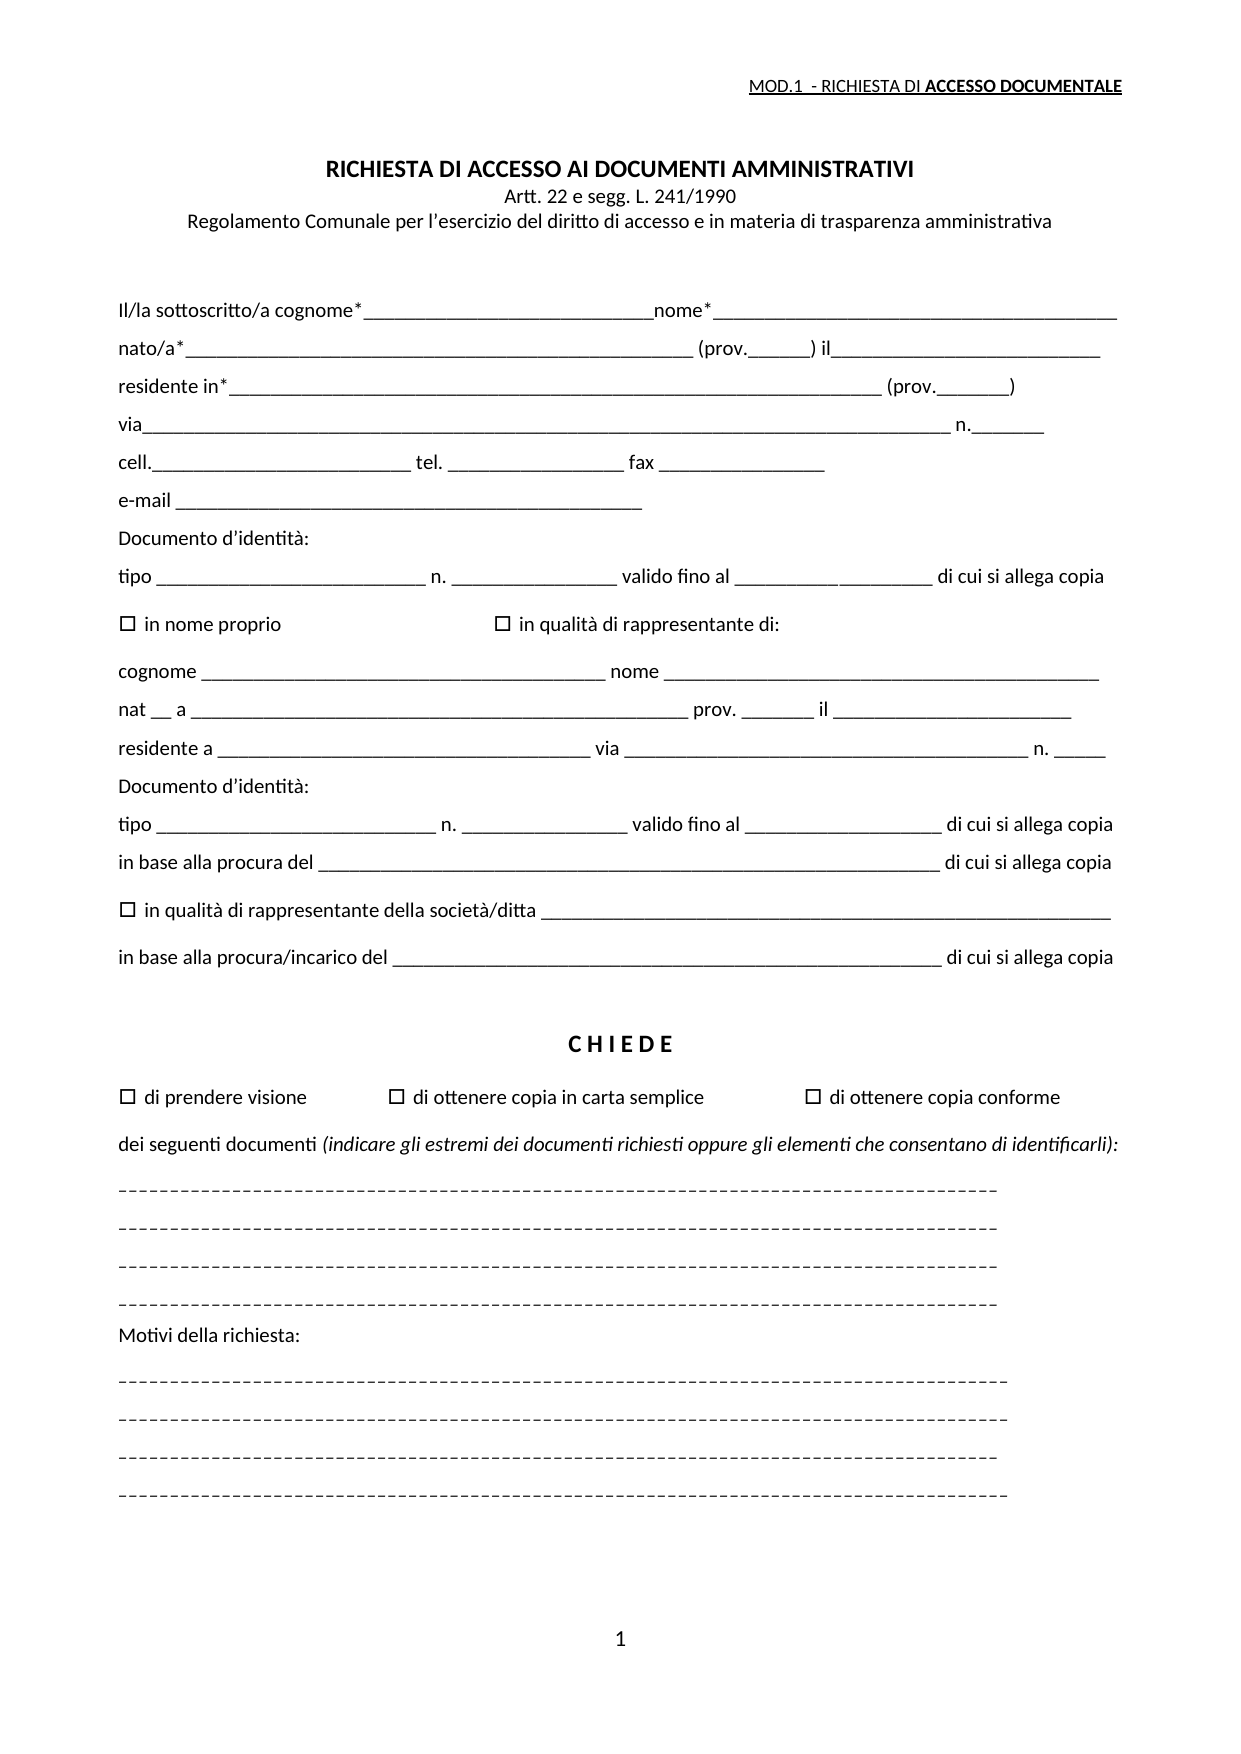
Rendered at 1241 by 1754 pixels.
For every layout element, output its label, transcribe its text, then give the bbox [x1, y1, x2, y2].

text ______________________________________________________________________________________ [118, 1474, 1122, 1500]
text _____________________________________________________________________________________ [118, 1246, 1122, 1271]
text _____________________________________________________________________________________ [118, 1284, 1122, 1309]
text nat __ a ________________________________________________ prov. _______ il _______________________ [118, 697, 1122, 722]
text RICHIESTA DI ACCESSO AI DOCUMENTI AMMINISTRATIVI [118, 153, 1122, 183]
text □ in nome proprio □ in qualità di rappresentante di: [118, 601, 1122, 639]
text _____________________________________________________________________________________ [118, 1436, 1122, 1462]
text residente in*_______________________________________________________________ (prov._______) [118, 373, 1122, 399]
text in base alla procura/incarico del _____________________________________________________ di cui si allega copia [118, 944, 1122, 970]
text cell._________________________ tel. _________________ fax ________________ [118, 449, 1122, 474]
text dei seguenti documenti (indicare gli estremi dei documenti richiesti oppure gli elementi che consentano di identificarli): [118, 1131, 1122, 1157]
text tipo __________________________ n. ________________ valido fino al ___________________ di cui si allega copia [118, 563, 1122, 589]
text residente a ____________________________________ via _______________________________________ n. _____ [118, 735, 1122, 760]
text Il/la sottoscritto/a cognome*____________________________nome*_______________________________________ [118, 297, 1122, 323]
text C H I E D E [118, 1028, 1122, 1059]
text ______________________________________________________________________________________ [118, 1398, 1122, 1423]
text via______________________________________________________________________________ n._______ [118, 411, 1122, 437]
text e-mail _____________________________________________ [118, 487, 1122, 512]
text Artt. 22 e segg. L. 241/1990 [118, 183, 1122, 209]
text Regolamento Comunale per l’esercizio del diritto di accesso e in materia di trasparenza amministrativa [118, 209, 1122, 234]
text □ di prendere visione □ di ottenere copia in carta semplice □ di ottenere copia conforme [118, 1074, 1122, 1112]
text □ in qualità di rappresentante della società/ditta _______________________________________________________ [118, 887, 1122, 925]
text cognome _______________________________________ nome __________________________________________ [118, 658, 1122, 684]
text _____________________________________________________________________________________ [118, 1169, 1122, 1195]
text Documento d’identità: [118, 525, 1122, 551]
text nato/a*_________________________________________________ (prov.______) il__________________________ [118, 335, 1122, 361]
text ______________________________________________________________________________________ [118, 1360, 1122, 1385]
text in base alla procura del ____________________________________________________________ di cui si allega copia [118, 849, 1122, 874]
text _____________________________________________________________________________________ [118, 1207, 1122, 1233]
text MOD.1 - RICHIESTA DI ACCESSO DOCUMENTALE [118, 74, 1122, 97]
text Documento d’identità: [118, 773, 1122, 798]
text tipo ___________________________ n. ________________ valido fino al ___________________ di cui si allega copia [118, 811, 1122, 836]
text Motivi della richiesta: [118, 1322, 1122, 1347]
